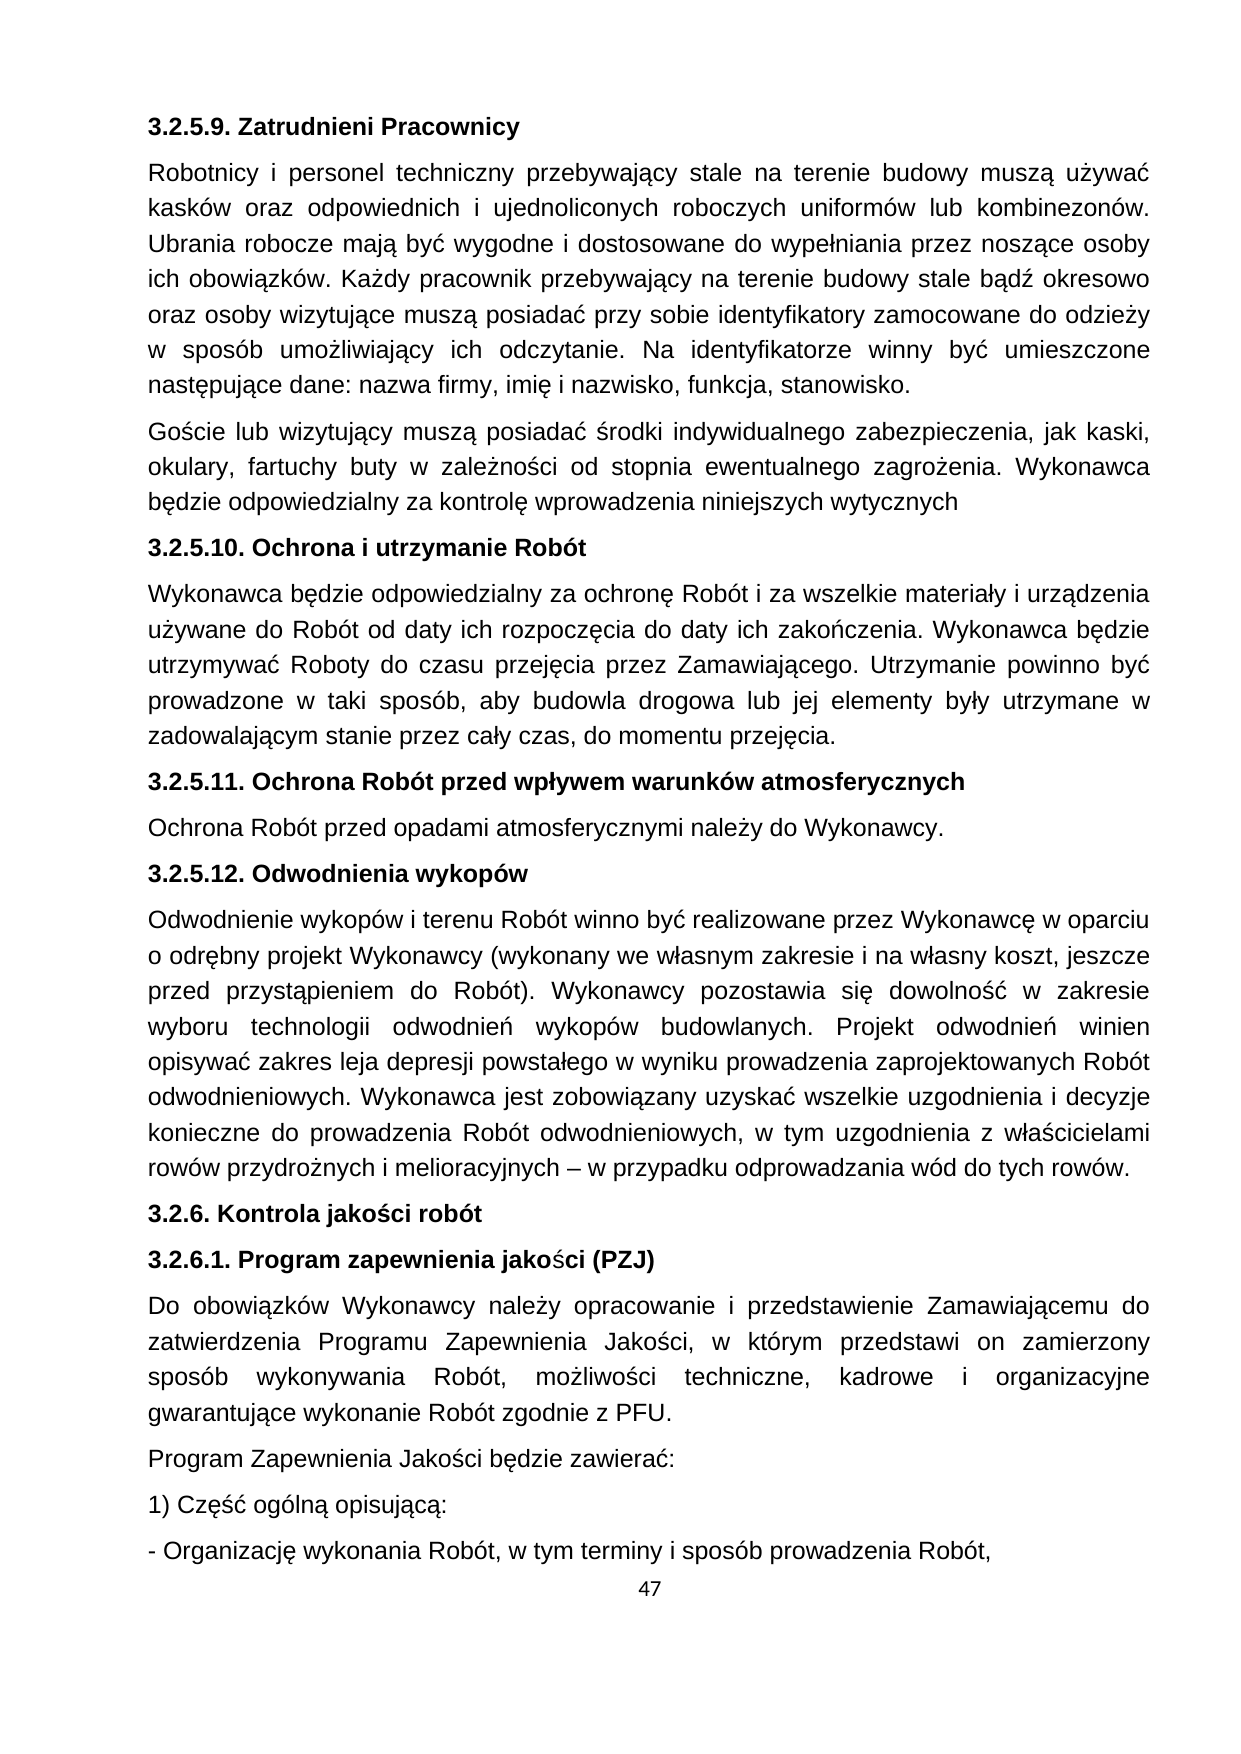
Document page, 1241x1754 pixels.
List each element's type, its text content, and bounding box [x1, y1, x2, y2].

text Odwodnienie wykopów i terenu Robót winno być realizowane przez Wykonawcę w oparciu o odrębny projekt Wykonawcy (wykonany we własnym zakresie i na własny koszt, jeszcze przed przystąpieniem do Robót). Wykonawcy pozostawia się dowolność w zakresie wyboru technologii odwodnień wykopów budowlanych. Projekt odwodnień winien opisywać zakres leja depresji powstałego w wyniku prowadzenia zaprojektowanych Robót odwodnieniowych. Wykonawca jest zobowiązany uzyskać wszelkie uzgodnienia i decyzje konieczne do prowadzenia Robót odwodnieniowych, w tym uzgodnienia z właścicielami rowów przydrożnych i melioracyjnych – w przypadku odprowadzania wód do tych rowów. [148, 898, 1152, 1182]
text Wykonawca będzie odpowiedzialny za ochronę Robót i za wszelkie materiały i urządzenia używane do Robót od daty ich rozpoczęcia do daty ich zakończenia. Wykonawca będzie utrzymywać Roboty do czasu przejęcia przez Zamawiającego. Utrzymanie powinno być prowadzone w taki sposób, aby budowla drogowa lub jej elementy były utrzymane w zadowalającym stanie przez cały czas, do momentu przejęcia. [148, 573, 1152, 750]
text 3.2.5.11. Ochrona Robót przed wpływem warunków atmosferycznych [148, 760, 1152, 796]
text 3.2.6. Kontrola jakości robót [148, 1192, 1152, 1228]
text Do obowiązków Wykonawcy należy opracowanie i przedstawienie Zamawiającemu do zatwierdzenia Programu Zapewnienia Jakości, w którym przedstawi on zamierzony sposób wykonywania Robót, możliwości techniczne, kadrowe i organizacyjne gwarantujące wykonanie Robót zgodnie z PFU. [148, 1284, 1152, 1426]
text Robotnicy i personel techniczny przebywający stale na terenie budowy muszą używać kasków oraz odpowiednich i ujednoliconych roboczych uniformów lub kombinezonów. Ubrania robocze mają być wygodne i dostosowane do wypełniania przez noszące osoby ich obowiązków. Każdy pracownik przebywający na terenie budowy stale bądź okresowo oraz osoby wizytujące muszą posiadać przy sobie identyfikatory zamocowane do odzieży w sposób umożliwiający ich odczytanie. Na identyfikatorze winny być umieszczone następujące dane: nazwa firmy, imię i nazwisko, funkcja, stanowisko. [148, 151, 1152, 399]
text 3.2.5.12. Odwodnienia wykopów [148, 852, 1152, 888]
text 3.2.5.9. Zatrudnieni Pracownicy [148, 105, 1152, 141]
text Goście lub wizytujący muszą posiadać środki indywidualnego zabezpieczenia, jak kaski, okulary, fartuchy buty w zależności od stopnia ewentualnego zagrożenia. Wykonawca będzie odpowiedzialny za kontrolę wprowadzenia niniejszych wytycznych [148, 410, 1152, 516]
text 3.2.5.10. Ochrona i utrzymanie Robót [148, 527, 1152, 562]
text - Organizację wykonania Robót, w tym terminy i sposób prowadzenia Robót, [148, 1529, 1152, 1564]
text Program Zapewnienia Jakości będzie zawierać: [148, 1437, 1152, 1472]
text Ochrona Robót przed opadami atmosferycznymi należy do Wykonawcy. [148, 806, 1152, 842]
text 1) Część ogólną opisującą: [148, 1483, 1152, 1518]
text 3.2.6.1. Program zapewnienia jakości (PZJ) [148, 1238, 1152, 1274]
